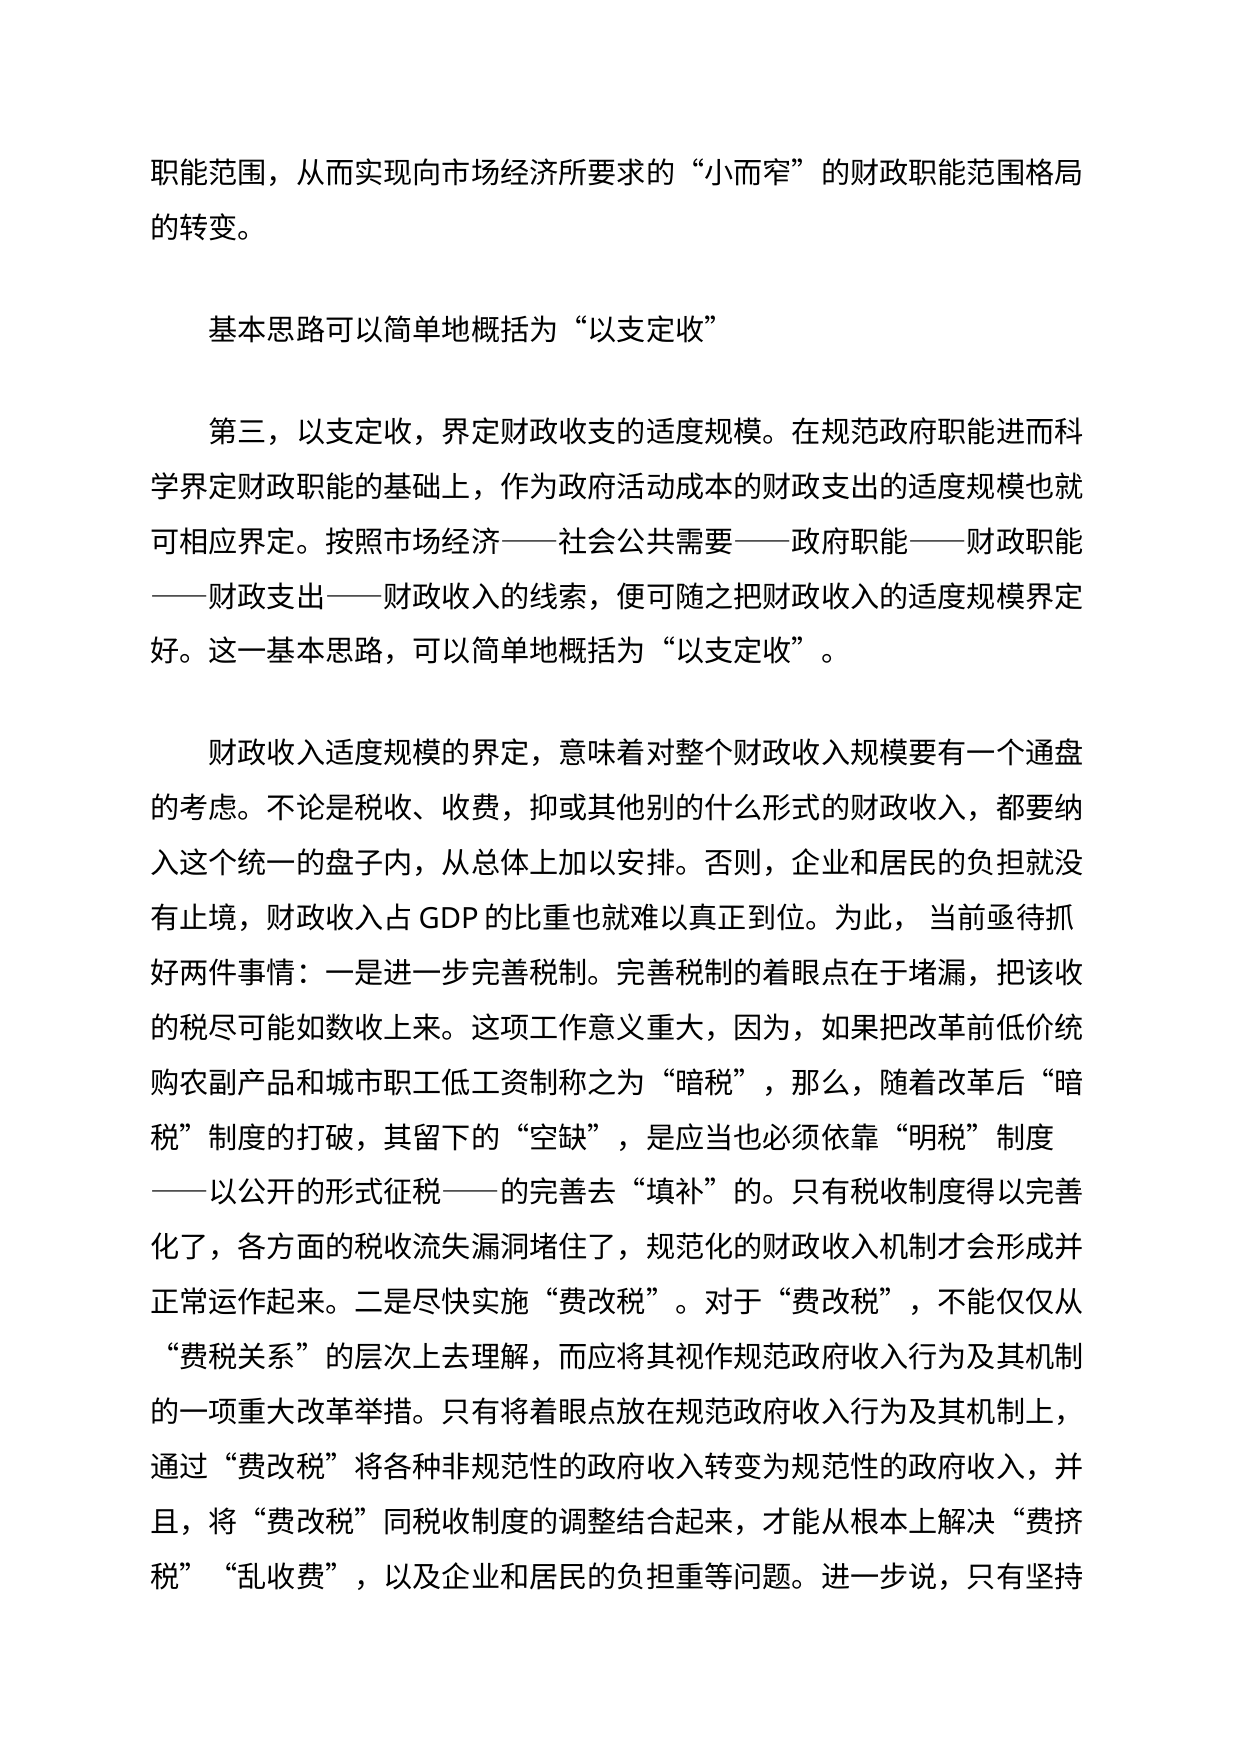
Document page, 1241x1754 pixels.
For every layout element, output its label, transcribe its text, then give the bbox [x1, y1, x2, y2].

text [150, 150, 1090, 247]
text 基本思路可以简单地概括为“以支定收” [150, 307, 1090, 349]
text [150, 730, 1090, 1596]
text 第三，以支定收，界定财政收支的适度规模。在规范政府职能进而科学界定财政职能的基础上，作为政府活动成本的财政支出的适度规模也就可相应界定。按照市场经济——社会公共需要——政府职能——财政职能——财政支出——财政收入的线索，便可随之把财政收入的适度规模界定好。这一基本思路，可以简单地概括为“以支定收”。 [150, 408, 1090, 670]
